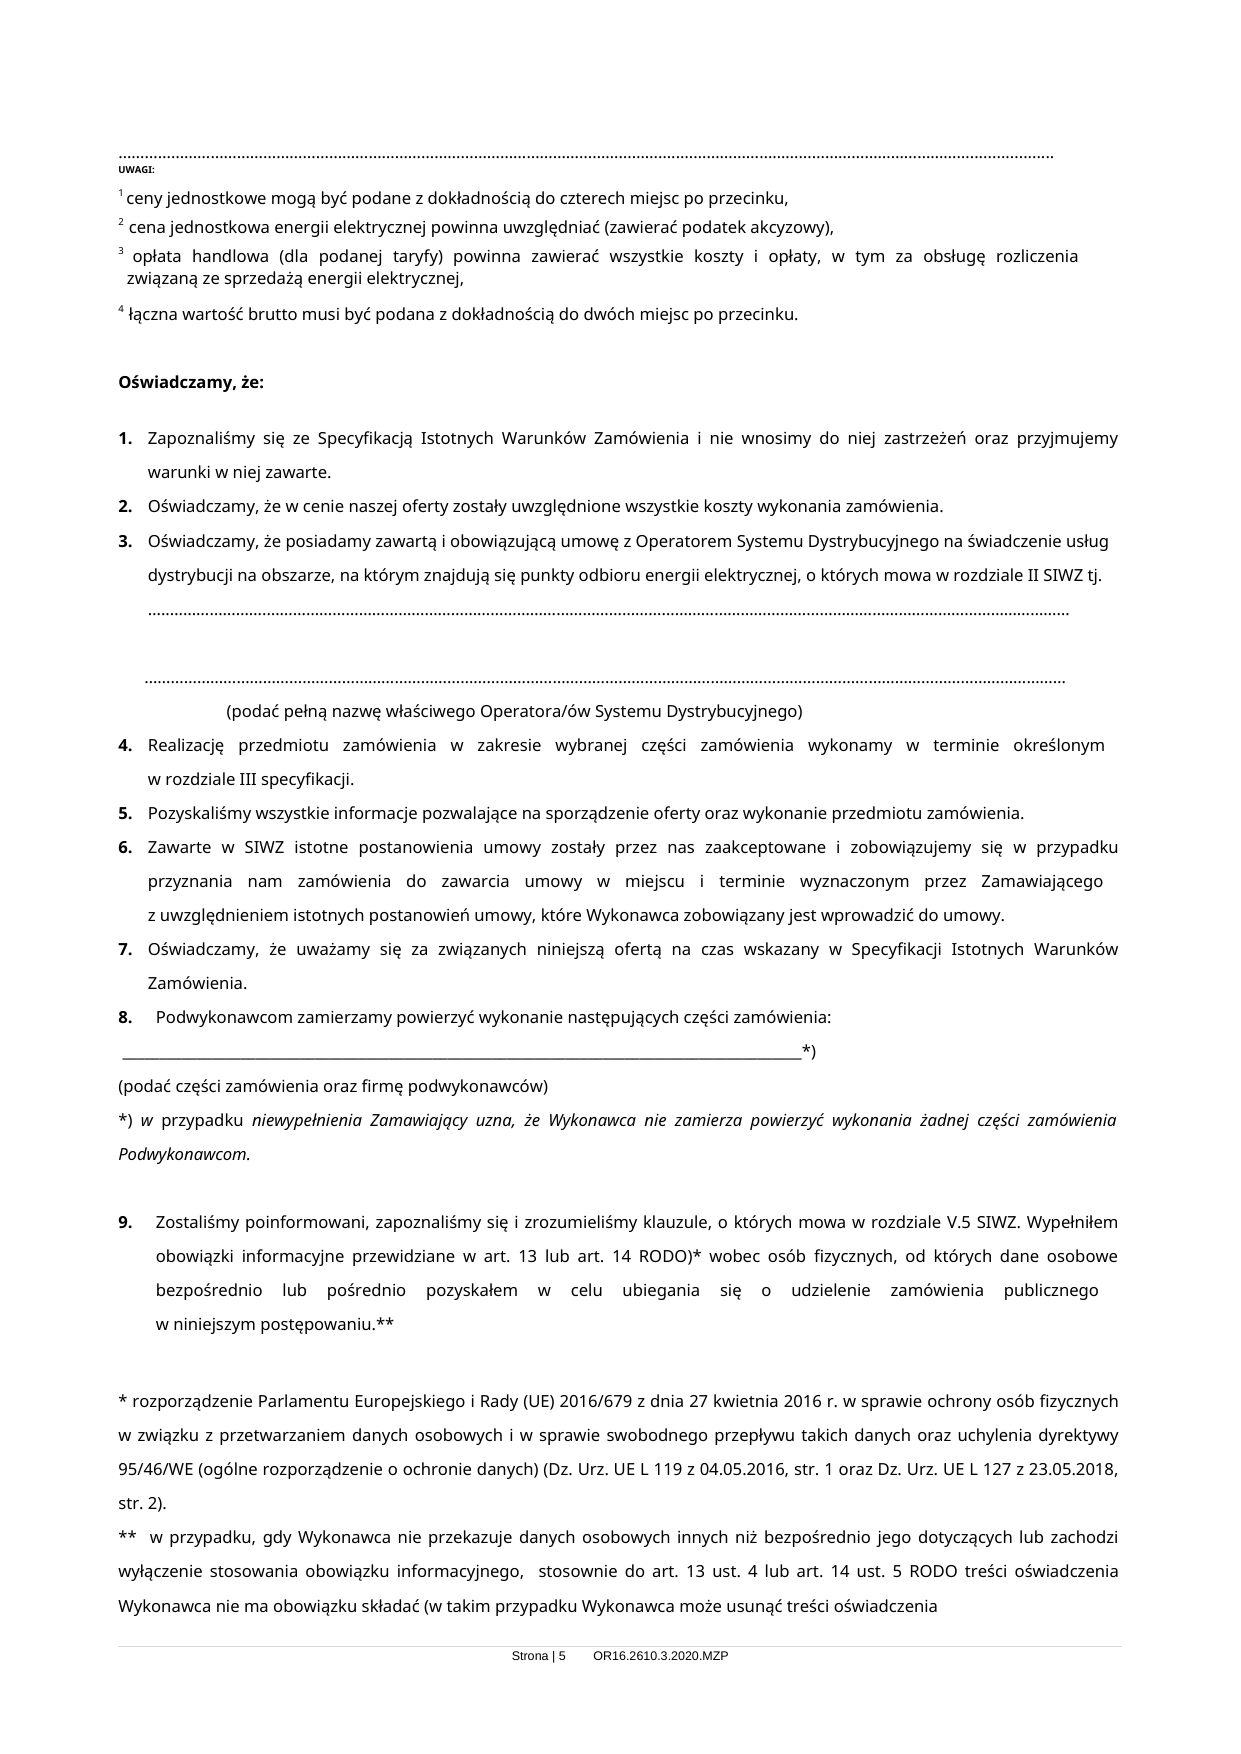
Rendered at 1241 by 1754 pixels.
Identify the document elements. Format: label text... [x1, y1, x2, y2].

text (podać pełną nazwę właściwego Operatora/ów Systemu Dystrybucyjnego) [118, 699, 1120, 722]
text (podać części zamówienia oraz firmę podwykonawców) [118, 1074, 1120, 1097]
text * rozporządzenie Parlamentu Europejskiego i Rady (UE) 2016/679 z dnia 27 kwietnia 2016 r. w sprawie ochrony osób fizycznych w związku z przetwarzaniem danych osobowych i w sprawie swobodnego przepływu takich danych oraz uchylenia dyrektywy 95/46/WE (ogólne rozporządzenie o ochronie danych) (Dz. Urz. UE L 119 z 04.05.2016, str. 1 oraz Dz. Urz. UE L 127 z 23.05.2018, str. 2). [118, 1390, 1120, 1515]
text 4 łączna wartość brutto musi być podana z dokładnością do dwóch miejsc po przecinku. [118, 302, 1122, 325]
text 3 opłata handlowa (dla podanej taryfy) powinna zawierać wszystkie koszty i opłaty, w tym za obsługę rozliczenia związaną ze sprzedażą energii elektrycznej, [118, 244, 1122, 289]
text Oświadczamy, że: [118, 370, 1122, 393]
list Oświadczamy, że w cenie naszej oferty zostały uwzględnione wszystkie koszty wykonania zamówienia. [118, 495, 1120, 518]
text ………………………………………………………………………………………………………………………………………………………………………………………… [118, 665, 1120, 688]
list Zostaliśmy poinformowani, zapoznaliśmy się i zrozumieliśmy klauzule, o których mowa w rozdziale V.5 SIWZ. Wypełniłem obowiązki informacyjne przewidziane w art. 13 lub art. 14 RODO)* wobec osób fizycznych, od których dane osobowe bezpośrednio lub pośrednio pozyskałem w celu ubiegania się o udzielenie zamówienia publicznego w niniejszym postępowaniu.** [118, 1210, 1120, 1335]
text 1 ceny jednostkowe mogą być podane z dokładnością do czterech miejsc po przecinku, [118, 186, 1122, 209]
text ____________________________________________________________________________________________*) [118, 1040, 1120, 1063]
list Pozyskaliśmy wszystkie informacje pozwalające na sporządzenie oferty oraz wykonanie przedmiotu zamówienia. [118, 802, 1120, 824]
list Zapoznaliśmy się ze Specyfikacją Istotnych Warunków Zamówienia i nie wnosimy do niej zastrzeżeń oraz przyjmujemy warunki w niej zawarte. [118, 427, 1120, 484]
list Oświadczamy, że posiadamy zawartą i obowiązującą umowę z Operatorem Systemu Dystrybucyjnego na świadczenie usług dystrybucji na obszarze, na którym znajdują się punkty odbioru energii elektrycznej, o których mowa w rozdziale II SIWZ tj. …..………………….………………………………………………………………………………………………………………………………………………………………… [118, 529, 1120, 620]
text ** w przypadku, gdy Wykonawca nie przekazuje danych osobowych innych niż bezpośrednio jego dotyczących lub zachodzi wyłączenie stosowania obowiązku informacyjnego, stosownie do art. 13 ust. 4 lub art. 14 ust. 5 RODO treści oświadczenia Wykonawca nie ma obowiązku składać (w takim przypadku Wykonawca może usunąć treści oświadczenia [118, 1526, 1120, 1617]
list Realizację przedmiotu zamówienia w zakresie wybranej części zamówienia wykonamy w terminie określonym w rozdziale III specyfikacji. [118, 733, 1120, 790]
list Podwykonawcom zamierzamy powierzyć wykonanie następujących części zamówienia: [118, 1006, 1120, 1029]
text ………………………………………………………………………………………………………………..…………………………………………………………................... [118, 141, 1122, 163]
text *) w przypadku niewypełnienia Zamawiający uzna, że Wykonawca nie zamierza powierzyć wykonania żadnej części zamówienia Podwykonawcom. [118, 1108, 1120, 1165]
text 2 cena jednostkowa energii elektrycznej powinna uwzględniać (zawierać podatek akcyzowy), [118, 215, 1122, 238]
list Zawarte w SIWZ istotne postanowienia umowy zostały przez nas zaakceptowane i zobowiązujemy się w przypadku przyznania nam zamówienia do zawarcia umowy w miejscu i terminie wyznaczonym przez Zamawiającego z uwzględnieniem istotnych postanowień umowy, które Wykonawca zobowiązany jest wprowadzić do umowy. [118, 836, 1120, 927]
list Oświadczamy, że uważamy się za związanych niniejszą ofertą na czas wskazany w Specyfikacji Istotnych Warunków Zamówienia. [118, 938, 1120, 995]
text UWAGI: [118, 163, 1122, 186]
